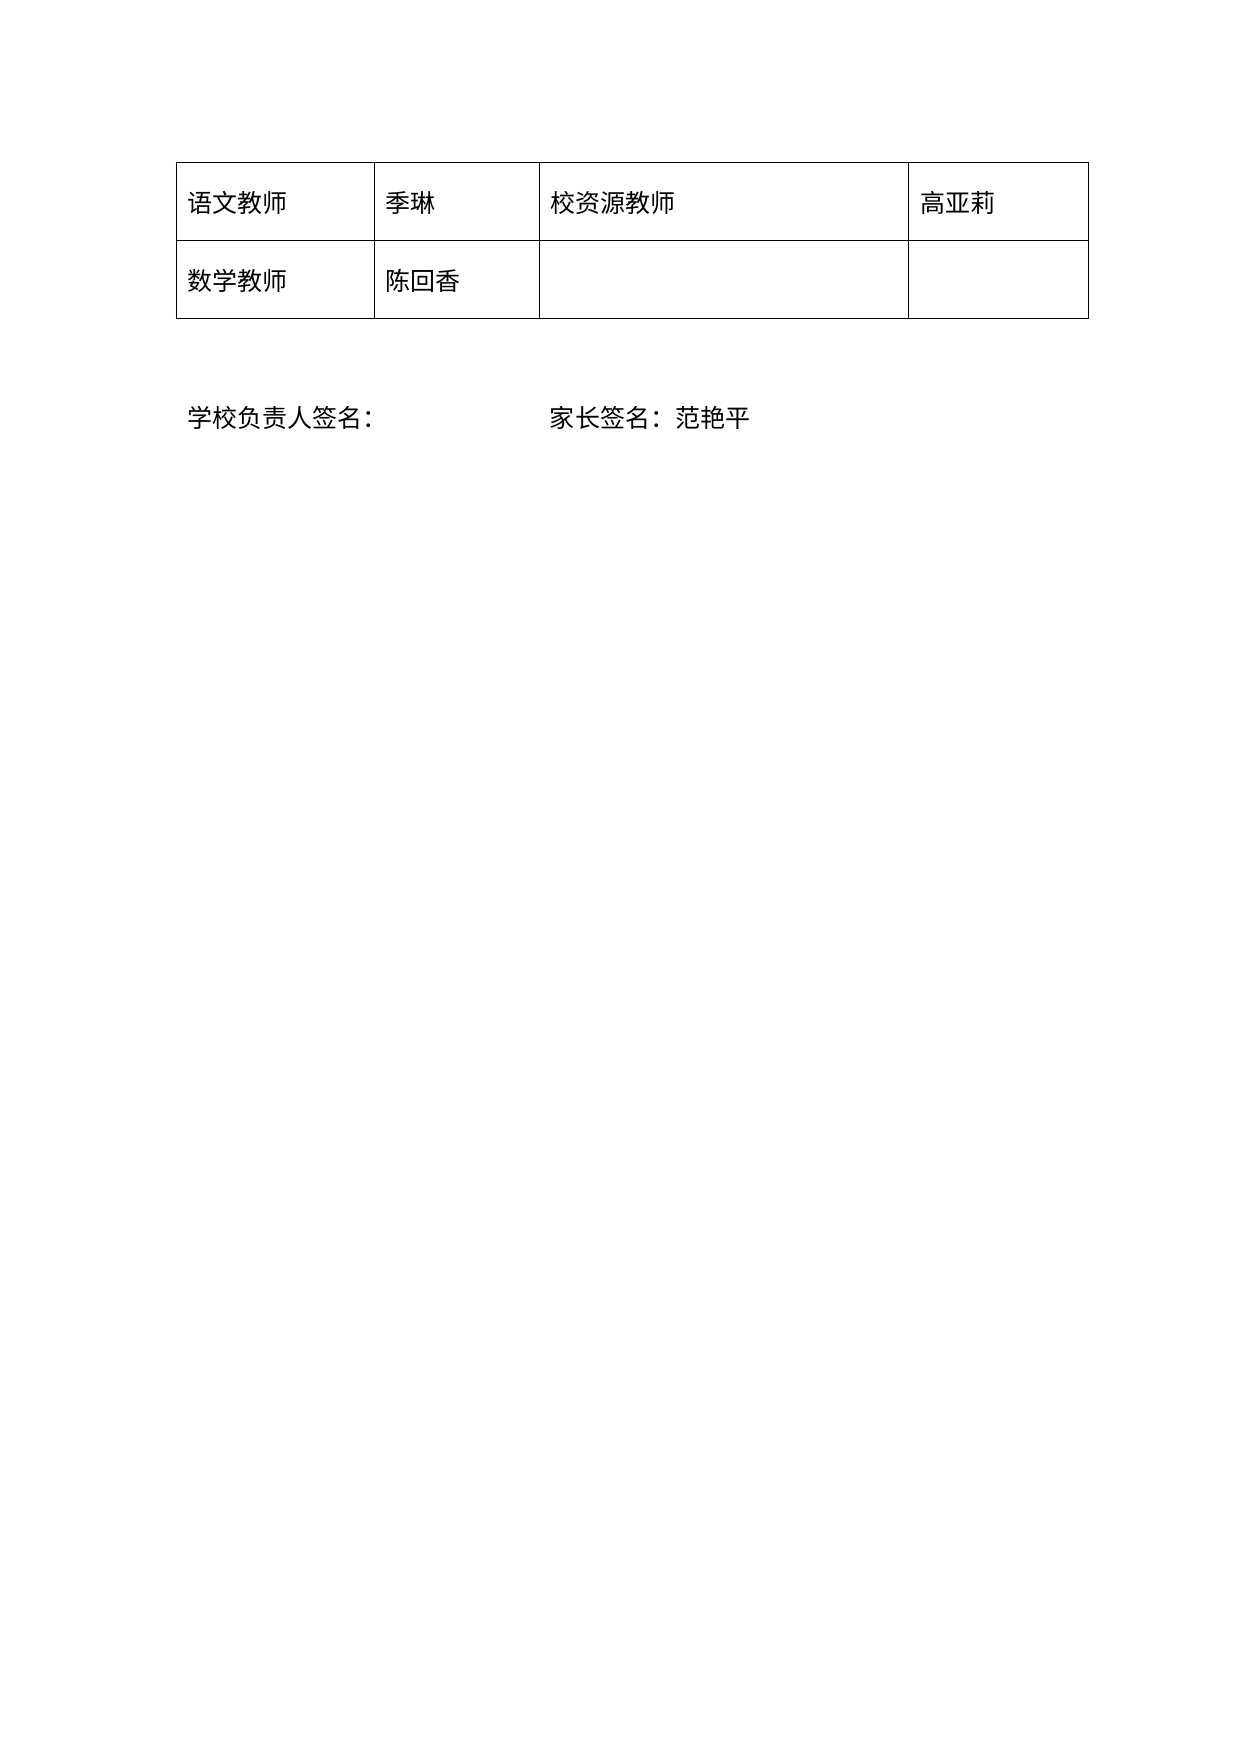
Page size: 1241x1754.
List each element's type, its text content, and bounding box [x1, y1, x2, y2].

table_cell 校资源教师 [540, 163, 908, 240]
text 学校负责人签名： 家长签名：范艳平 [187, 384, 1053, 449]
table_cell 高亚莉 [909, 163, 1088, 240]
table_cell 季琳 [375, 163, 539, 240]
table_cell 语文教师 [177, 163, 374, 240]
table_cell [540, 241, 908, 318]
table_cell [909, 241, 1088, 318]
table_cell 陈回香 [375, 241, 539, 318]
table_cell 数学教师 [177, 241, 374, 318]
